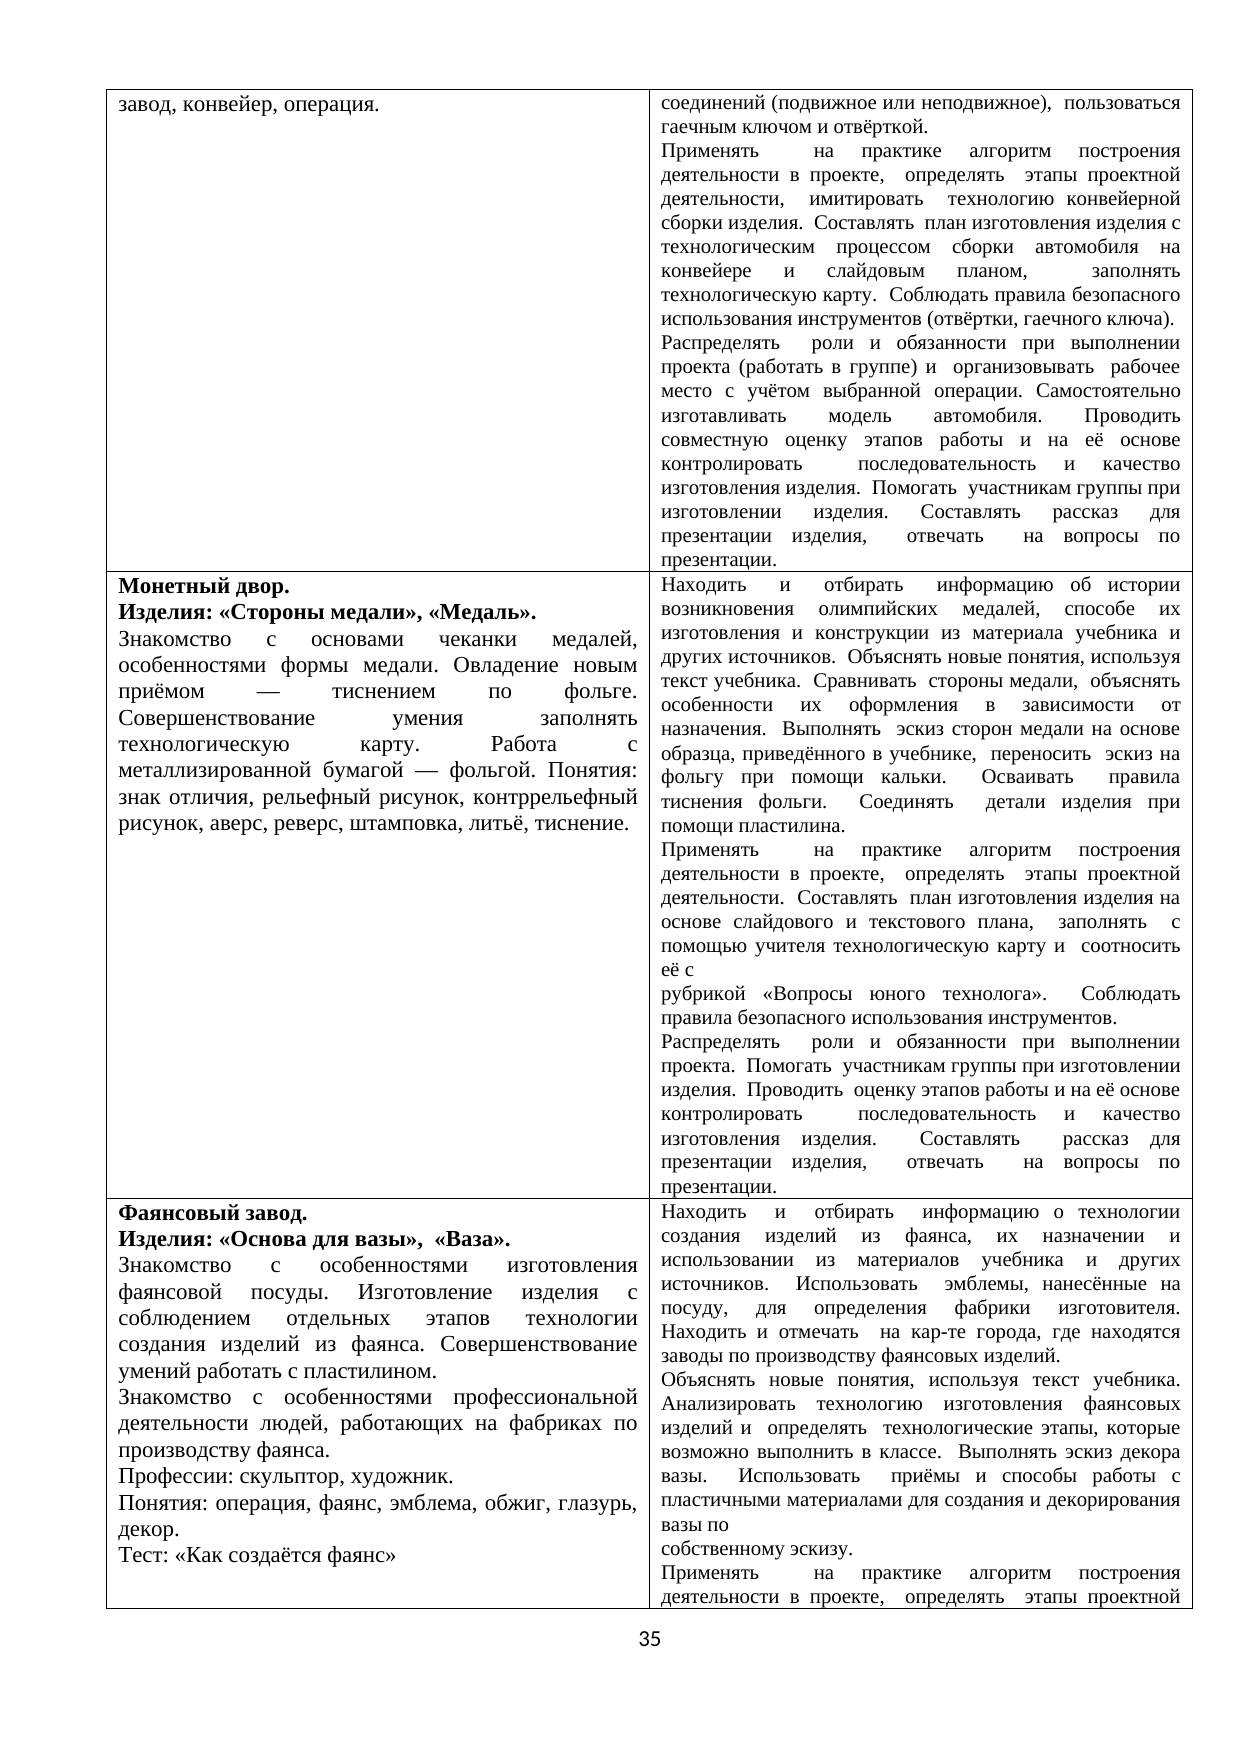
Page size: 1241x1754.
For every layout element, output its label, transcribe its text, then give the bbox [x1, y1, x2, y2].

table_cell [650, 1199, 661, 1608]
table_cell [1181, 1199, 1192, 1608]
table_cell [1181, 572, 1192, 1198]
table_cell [107, 1199, 649, 1608]
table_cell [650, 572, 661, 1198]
table_cell Монетный двор. Изделия: «Стороны медали», «Медаль». Знакомство с основами чеканки медалей, особенностями формы медали. Овладение новым приёмом — тиснением по фольге. Совершенствование умения заполнять технологическую карту. Работа с металлизированной бумагой — фольгой. Понятия: знак отличия, рельефный рисунок, контррельефный рисунок, аверс, реверс, штамповка, литьё, тиснение. [107, 572, 649, 1198]
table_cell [107, 90, 649, 571]
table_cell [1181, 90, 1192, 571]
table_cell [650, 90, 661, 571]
